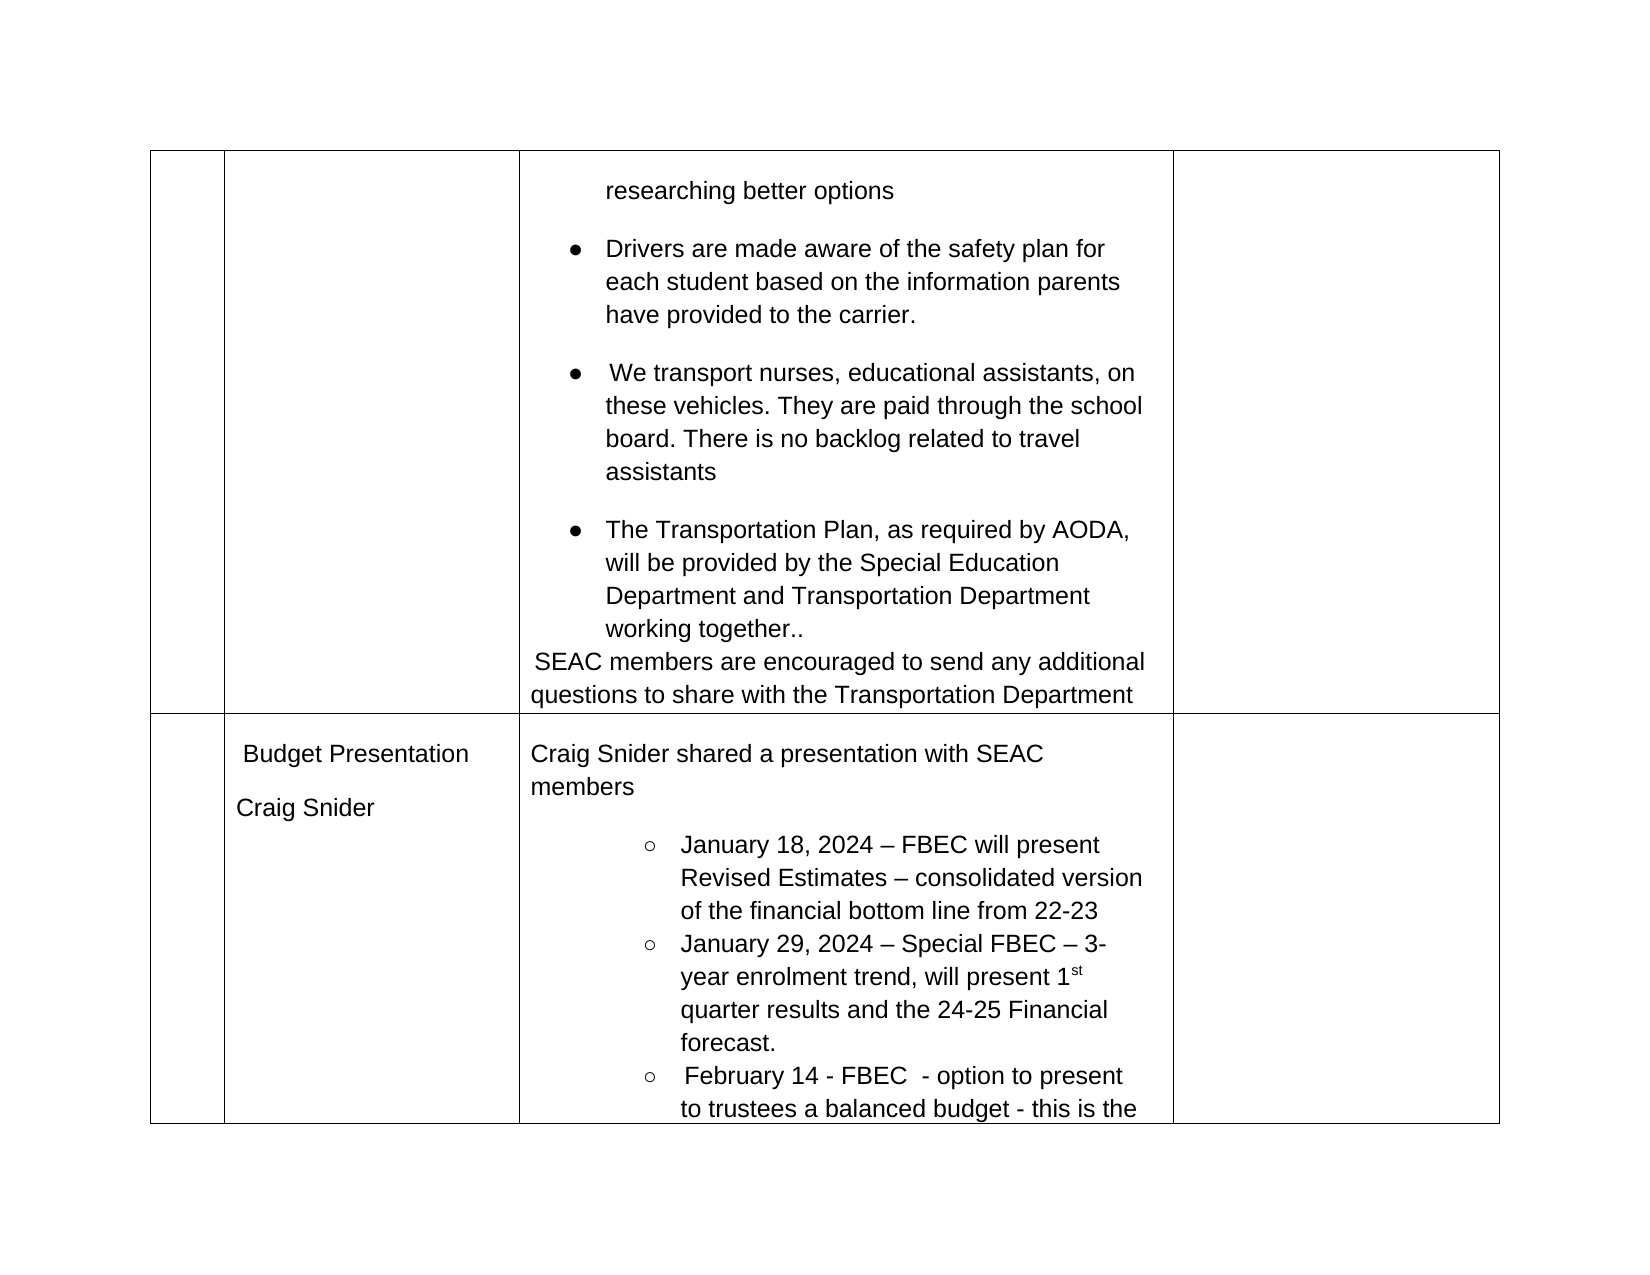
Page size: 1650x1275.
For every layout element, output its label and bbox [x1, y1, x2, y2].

table_cell [1174, 714, 1499, 1123]
table_cell [520, 714, 1173, 1123]
table_cell [1174, 151, 1499, 713]
table_cell [520, 151, 1173, 713]
table_cell [151, 714, 224, 1123]
table_cell [225, 151, 519, 713]
table_cell [225, 714, 519, 1123]
table_cell [151, 151, 224, 713]
